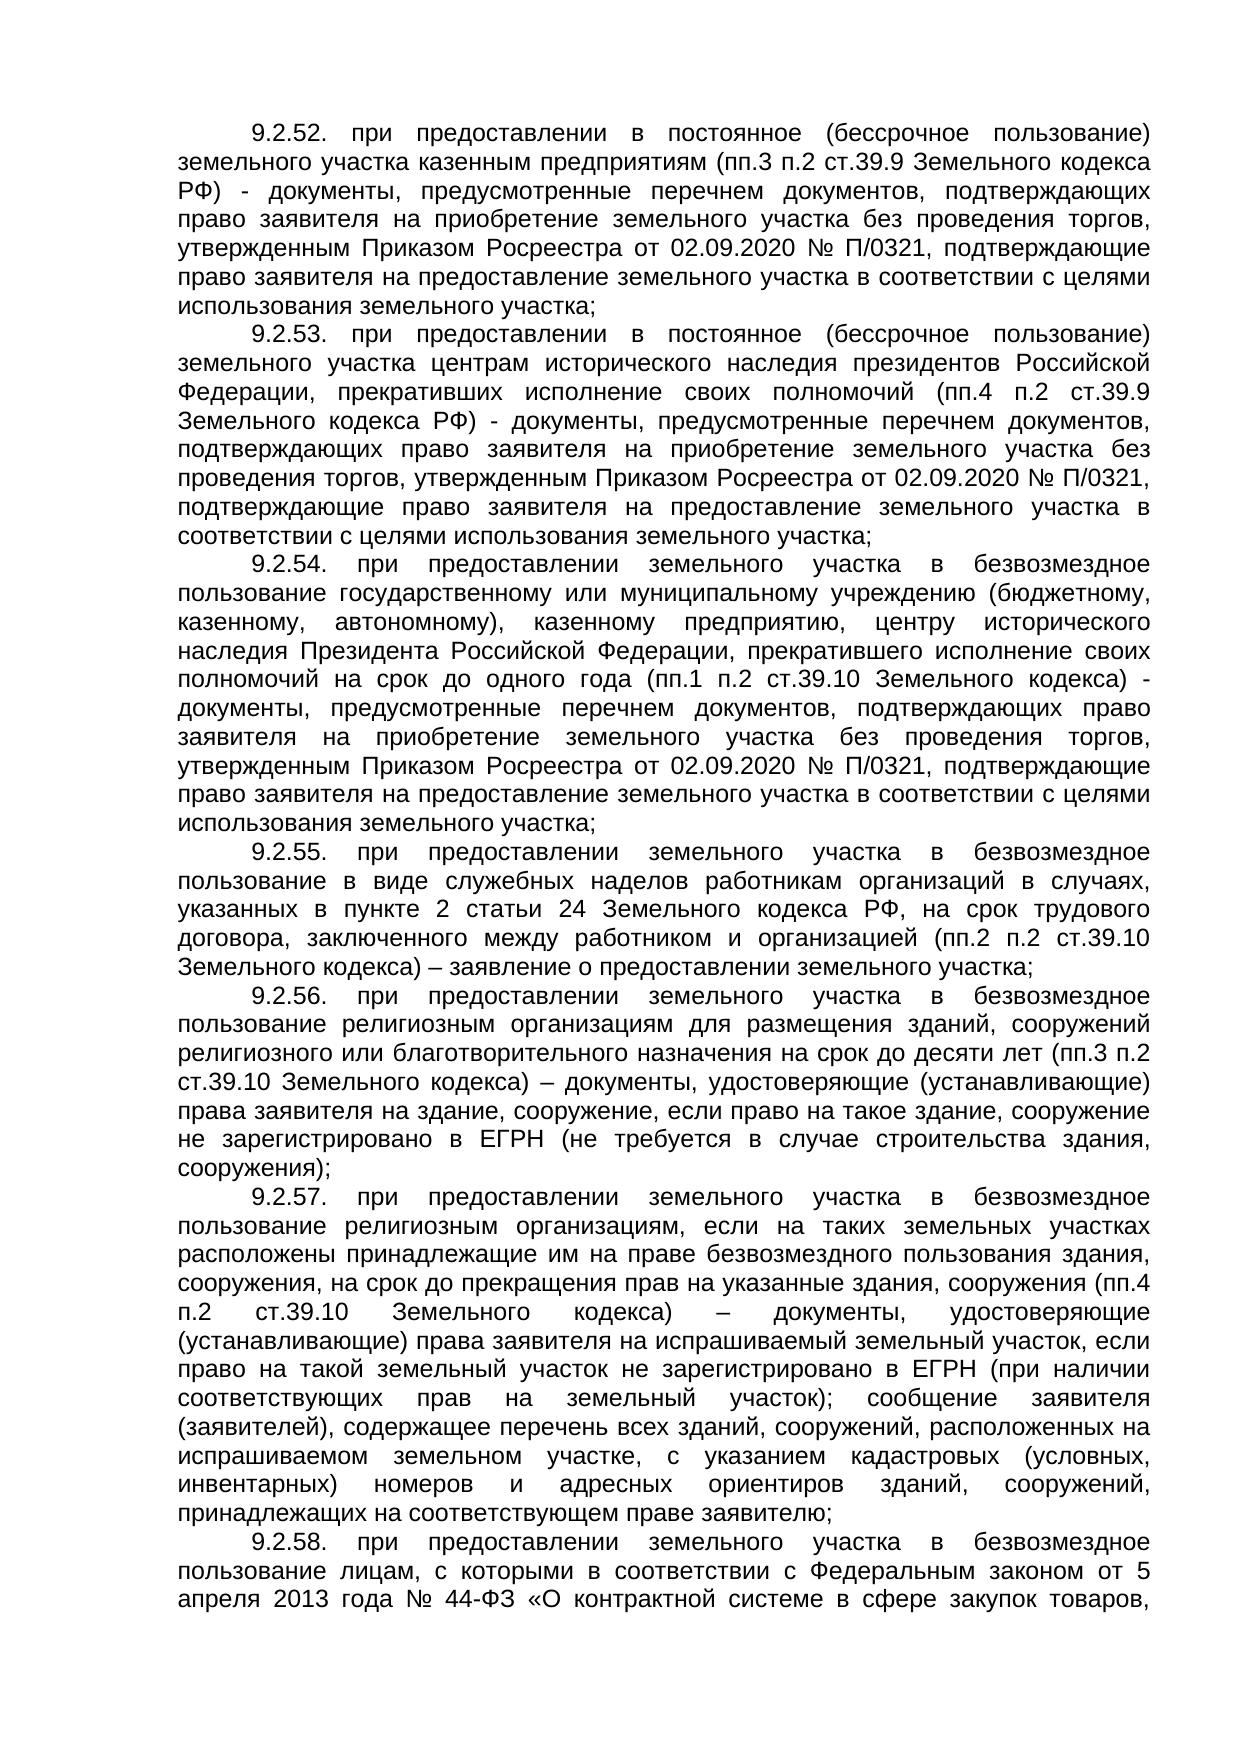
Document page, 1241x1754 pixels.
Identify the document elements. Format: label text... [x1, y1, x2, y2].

text 9.2.55. при предоставлении земельного участка в безвозмездное пользование в виде служебных наделов работникам организаций в случаях, указанных в пункте 2 статьи 24 Земельного кодекса РФ, на срок трудового договора, заключенного между работником и организацией (пп.2 п.2 ст.39.10 Земельного кодекса) – заявление о предоставлении земельного участка; [177, 837, 1152, 981]
text 9.2.57. при предоставлении земельного участка в безвозмездное пользование религиозным организациям, если на таких земельных участках расположены принадлежащие им на праве безвозмездного пользования здания, сооружения, на срок до прекращения прав на указанные здания, сооружения (пп.4 п.2 ст.39.10 Земельного кодекса) – документы, удостоверяющие (устанавливающие) права заявителя на испрашиваемый земельный участок, если право на такой земельный участок не зарегистрировано в ЕГРН (при наличии соответствующих прав на земельный участок); сообщение заявителя (заявителей), содержащее перечень всех зданий, сооружений, расположенных на испрашиваемом земельном участке, с указанием кадастровых (условных, инвентарных) номеров и адресных ориентиров зданий, сооружений, принадлежащих на соответствующем праве заявителю; [177, 1182, 1152, 1527]
text 9.2.53. при предоставлении в постоянное (бессрочное пользование) земельного участка центрам исторического наследия президентов Российской Федерации, прекративших исполнение своих полномочий (пп.4 п.2 ст.39.9 Земельного кодекса РФ) - документы, предусмотренные перечнем документов, подтверждающих право заявителя на приобретение земельного участка без проведения торгов, утвержденным Приказом Росреестра от 02.09.2020 № П/0321, подтверждающие право заявителя на предоставление земельного участка в соответствии с целями использования земельного участка; [177, 319, 1152, 549]
text 9.2.56. при предоставлении земельного участка в безвозмездное пользование религиозным организациям для размещения зданий, сооружений религиозного или благотворительного назначения на срок до десяти лет (пп.3 п.2 ст.39.10 Земельного кодекса) – документы, удостоверяющие (устанавливающие) права заявителя на здание, сооружение, если право на такое здание, сооружение не зарегистрировано в ЕГРН (не требуется в случае строительства здания, сооружения); [177, 981, 1152, 1182]
text 9.2.54. при предоставлении земельного участка в безвозмездное пользование государственному или муниципальному учреждению (бюджетному, казенному, автономному), казенному предприятию, центру исторического наследия Президента Российской Федерации, прекратившего исполнение своих полномочий на срок до одного года (пп.1 п.2 ст.39.10 Земельного кодекса) - документы, предусмотренные перечнем документов, подтверждающих право заявителя на приобретение земельного участка без проведения торгов, утвержденным Приказом Росреестра от 02.09.2020 № П/0321, подтверждающие право заявителя на предоставление земельного участка в соответствии с целями использования земельного участка; [177, 549, 1152, 837]
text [177, 1527, 1152, 1613]
text 9.2.52. при предоставлении в постоянное (бессрочное пользование) земельного участка казенным предприятиям (пп.3 п.2 ст.39.9 Земельного кодекса РФ) - документы, предусмотренные перечнем документов, подтверждающих право заявителя на приобретение земельного участка без проведения торгов, утвержденным Приказом Росреестра от 02.09.2020 № П/0321, подтверждающие право заявителя на предоставление земельного участка в соответствии с целями использования земельного участка; [177, 118, 1152, 319]
